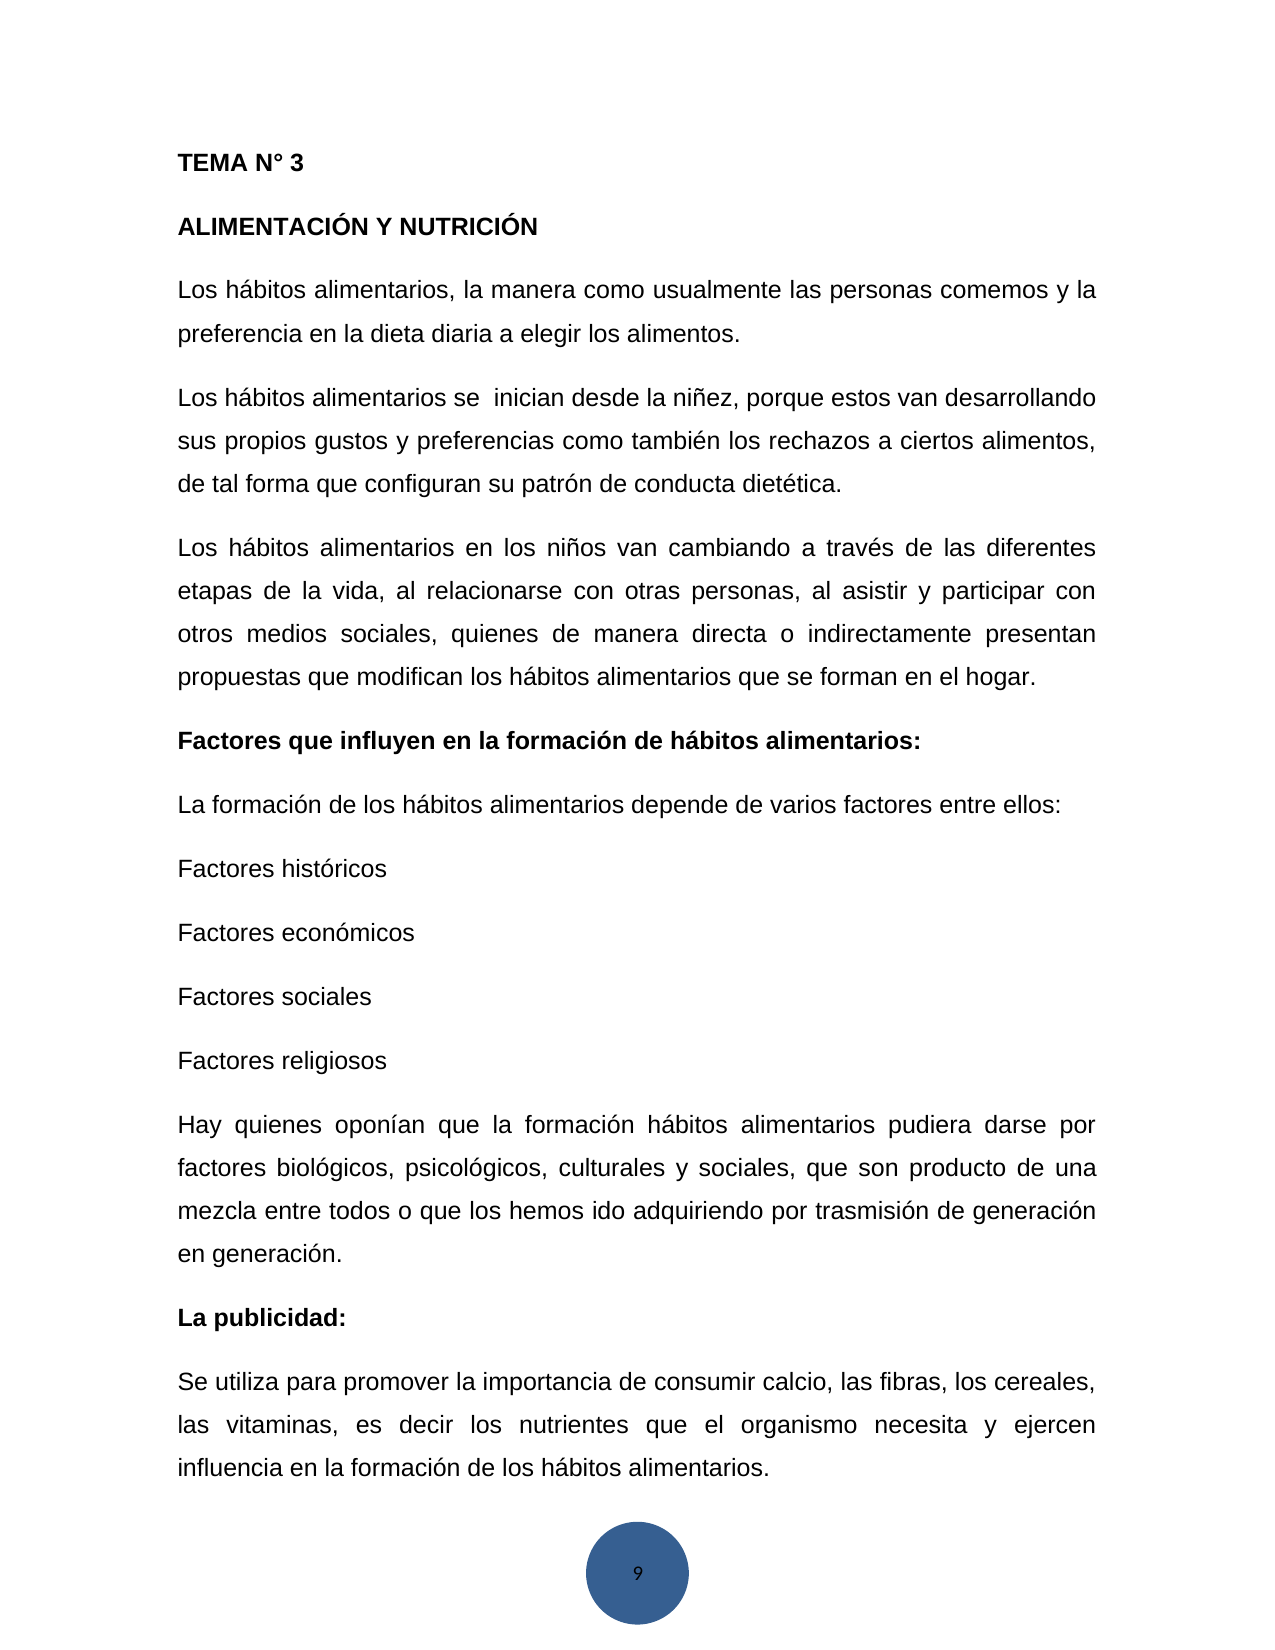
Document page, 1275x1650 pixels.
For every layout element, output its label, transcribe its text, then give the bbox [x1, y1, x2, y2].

text Factores sociales [177, 982, 1098, 1011]
text TEMA N° 3 [177, 148, 1098, 176]
text Los hábitos alimentarios se inician desde la niñez, porque estos van desarrollando sus propios gustos y preferencias como también los rechazos a ciertos alimentos, de tal forma que configuran su patrón de conducta dietética. [177, 383, 1098, 498]
text Factores históricos [177, 854, 1098, 883]
text Se utiliza para promover la importancia de consumir calcio, las fibras, los cereales, las vitaminas, es decir los nutrientes que el organismo necesita y ejercen influencia en la formación de los hábitos alimentarios. [177, 1367, 1098, 1482]
text Los hábitos alimentarios, la manera como usualmente las personas comemos y la preferencia en la dieta diaria a elegir los alimentos. [177, 276, 1098, 347]
text Factores religiosos [177, 1046, 1098, 1075]
text Los hábitos alimentarios en los niños van cambiando a través de las diferentes etapas de la vida, al relacionarse con otras personas, al asistir y participar con otros medios sociales, quienes de manera directa o indirectamente presentan propuestas que modifican los hábitos alimentarios que se forman en el hogar. [177, 533, 1098, 691]
text La publicidad: [177, 1303, 1098, 1332]
text Factores que influyen en la formación de hábitos alimentarios: [177, 726, 1098, 755]
text ALIMENTACIÓN Y NUTRICIÓN [177, 212, 1098, 240]
text La formación de los hábitos alimentarios depende de varios factores entre ellos: [177, 790, 1098, 819]
text Hay quienes oponían que la formación hábitos alimentarios pudiera darse por factores biológicos, psicológicos, culturales y sociales, que son producto de una mezcla entre todos o que los hemos ido adquiriendo por trasmisión de generación en generación. [177, 1110, 1098, 1268]
text Factores económicos [177, 918, 1098, 947]
